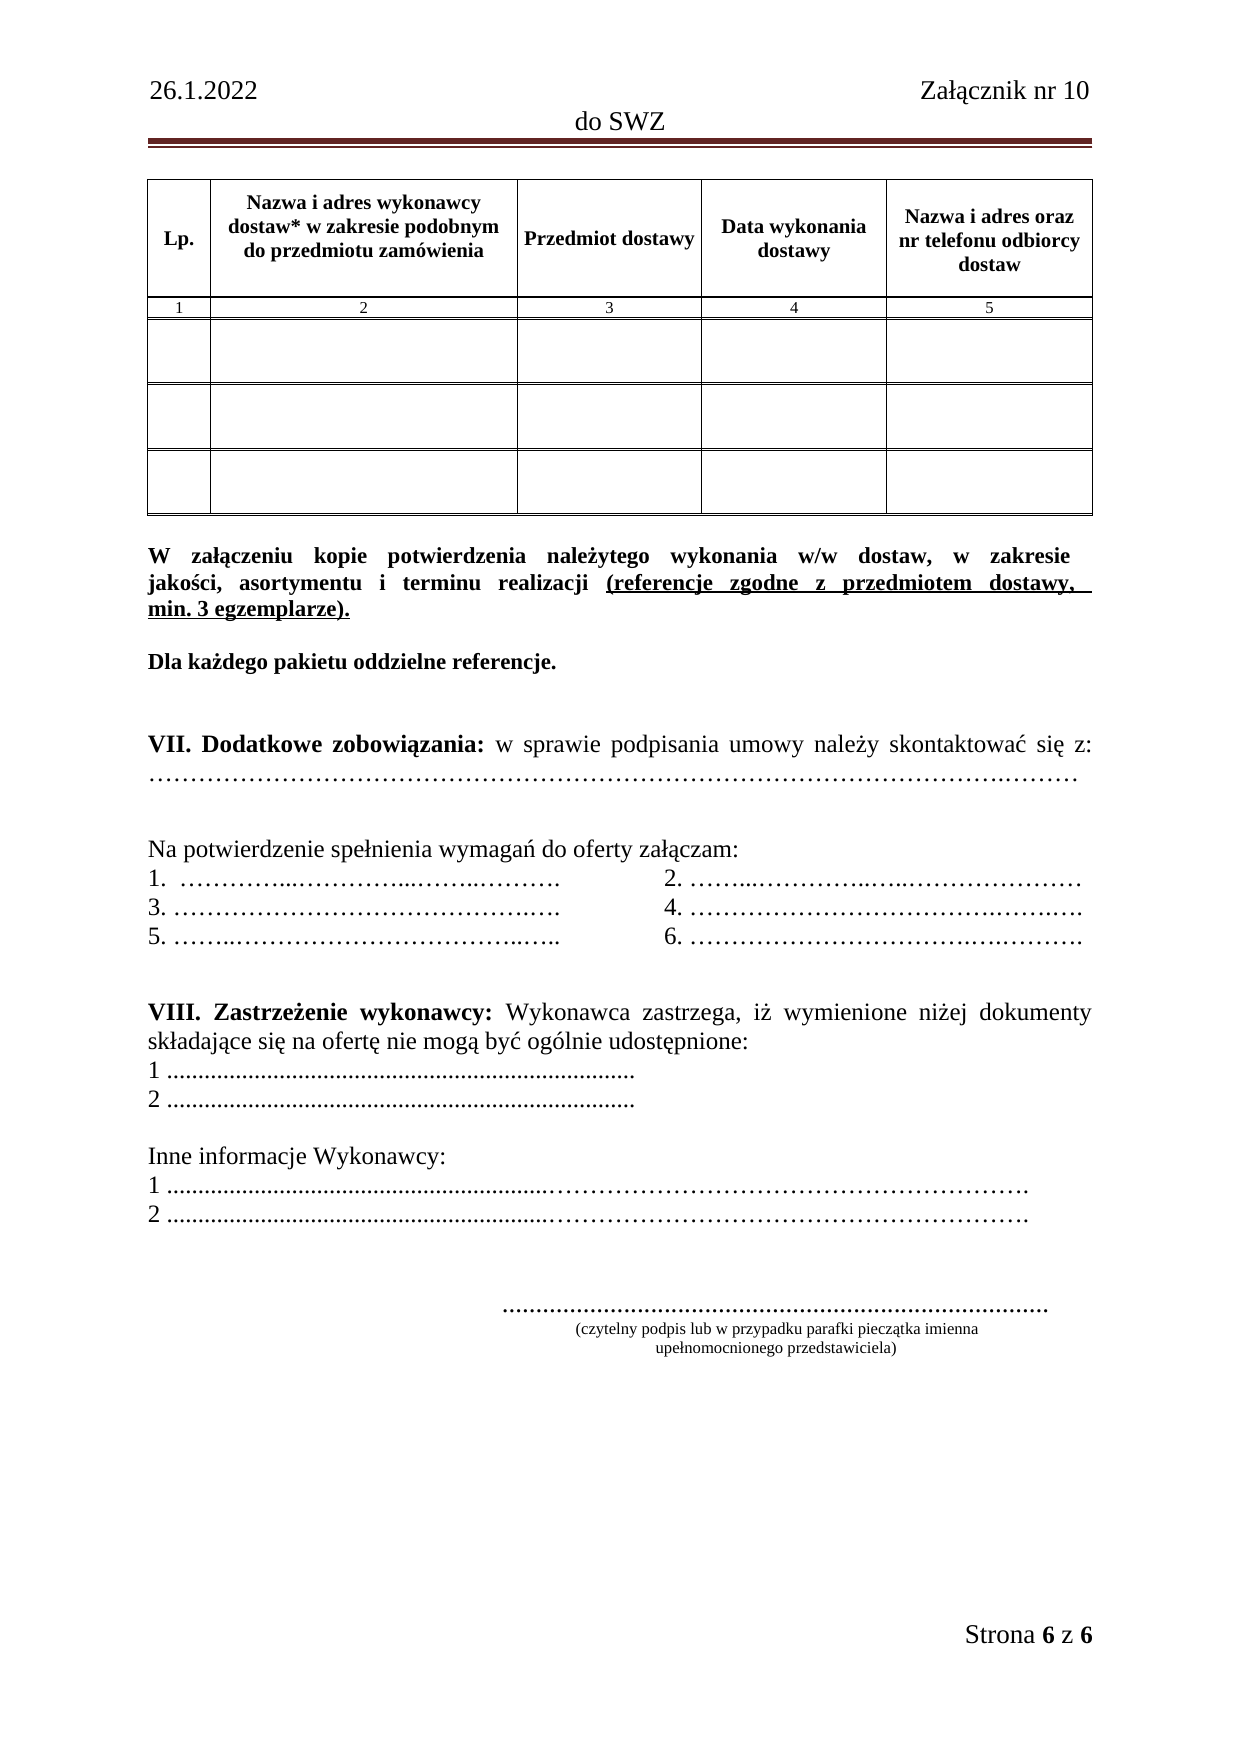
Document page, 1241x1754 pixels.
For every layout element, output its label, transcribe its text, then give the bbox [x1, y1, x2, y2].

text 3. …………………………………….…. 4. ……………………………….…….…. [148, 892, 1092, 921]
table_cell [518, 451, 701, 513]
text 2 .............................................................…………………………………………………. [148, 1199, 1092, 1227]
table_cell [211, 320, 517, 382]
table_cell 3 [518, 298, 701, 317]
text Dla każdego pakietu oddzielne referencje. [148, 648, 1092, 674]
text Inne informacje Wykonawcy: [148, 1141, 1092, 1170]
table_cell [702, 320, 886, 382]
text 5. ……..……………………………..….. 6. …………………………….….………. [148, 921, 1092, 949]
text Na potwierdzenie spełnienia wymagań do oferty załączam: [148, 834, 1092, 863]
table_cell 2 [211, 298, 517, 317]
text ................................................................................. [466, 1256, 1085, 1318]
table_cell [887, 320, 1092, 382]
text VIII. Zastrzeżenie wykonawcy: Wykonawca zastrzega, iż wymienione niżej dokumenty składające się na ofertę nie mogą być ogólnie udostępnione: [148, 997, 1092, 1055]
table_cell [148, 451, 210, 513]
table_header Nazwa i adres oraz nr telefonu odbiorcy dostaw [887, 180, 1092, 296]
table_header Przedmiot dostawy [518, 180, 701, 296]
table_cell [702, 385, 886, 447]
table_cell [211, 385, 517, 447]
table_cell [702, 451, 886, 513]
table_cell 1 [148, 298, 210, 317]
text (czytelny podpis lub w przypadku parafki pieczątka imienna upełnomocnionego przedstawiciela) [466, 1318, 1085, 1357]
table_cell 5 [887, 298, 1092, 317]
table_cell 4 [702, 298, 886, 317]
text W załączeniu kopie potwierdzenia należytego wykonania w/w dostaw, w zakresie jakości, asortymentu i terminu realizacji (referencje zgodne z przedmiotem dostawy, min. 3 egzemplarze). [148, 542, 1092, 621]
text 1. …………...…………...……..………. 2. ……...…………..…..………………… [148, 863, 1092, 892]
table_cell [211, 451, 517, 513]
text 1 ........................................................................... [148, 1055, 1092, 1084]
table_cell [518, 385, 701, 447]
table_header Data wykonania dostawy [702, 180, 886, 296]
table_cell [887, 451, 1092, 513]
text VII. Dodatkowe zobowiązania: w sprawie podpisania umowy należy skontaktować się z: ………………………………………………………………………………………….……… [148, 729, 1092, 787]
text 1 .............................................................…………………………………………………. [148, 1170, 1092, 1199]
table_header Nazwa i adres wykonawcy dostaw* w zakresie podobnym do przedmiotu zamówienia [211, 180, 517, 296]
table_cell [887, 385, 1092, 447]
table_cell [518, 320, 701, 382]
text 2 ........................................................................... [148, 1084, 1092, 1112]
table_header Lp. [148, 180, 210, 296]
table_cell [148, 385, 210, 447]
table_cell [148, 320, 210, 382]
